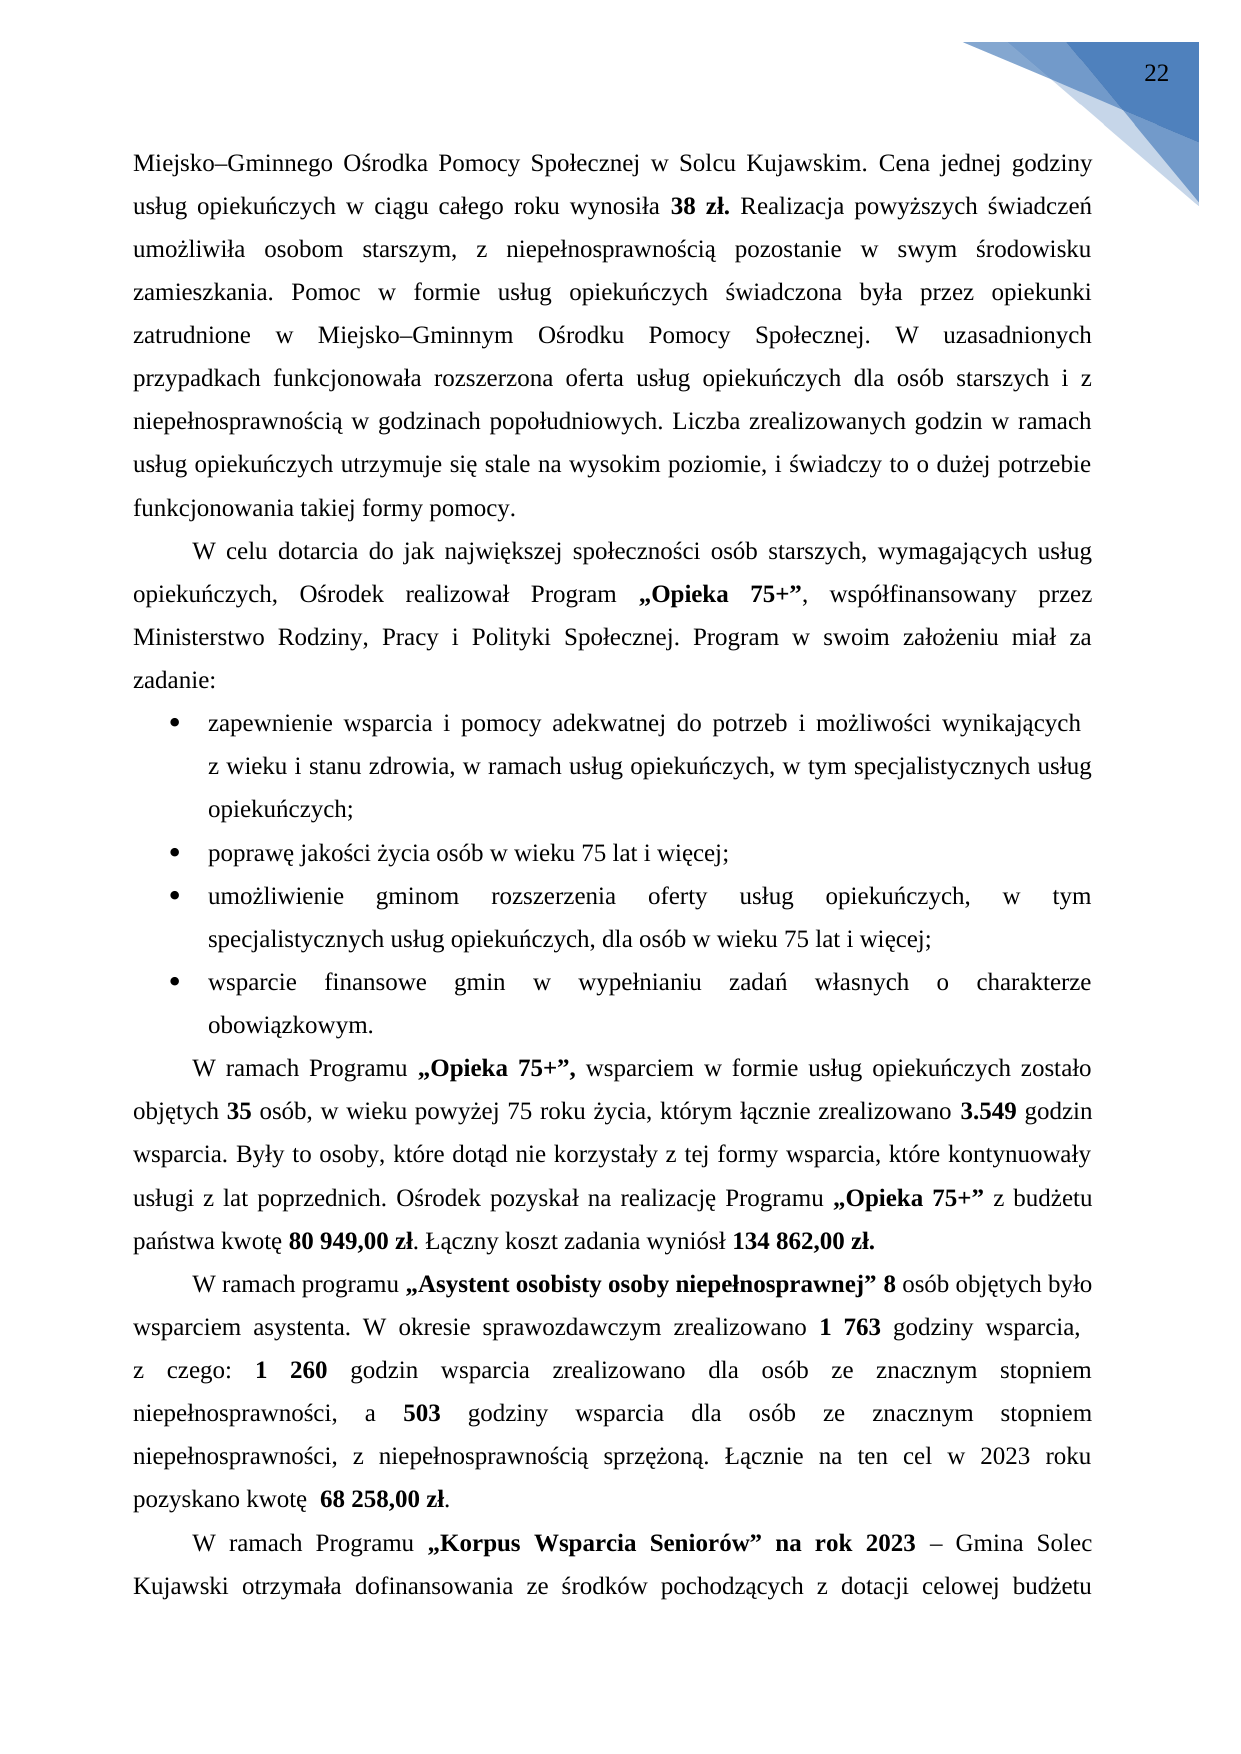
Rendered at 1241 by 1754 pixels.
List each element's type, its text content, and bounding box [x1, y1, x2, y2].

list zapewnienie wsparcia i pomocy adekwatnej do potrzeb i możliwości wynikających z wieku i stanu zdrowia, w ramach usług opiekuńczych, w tym specjalistycznych usług opiekuńczych; [170, 708, 1092, 823]
text W ramach programu „Asystent osobisty osoby niepełnosprawnej” 8 osób objętych było wsparciem asystenta. W okresie sprawozdawczym zrealizowano 1 763 godziny wsparcia, z czego: 1 260 godzin wsparcia zrealizowano dla osób ze znacznym stopniem niepełnosprawności, a 503 godziny wsparcia dla osób ze znacznym stopniem niepełnosprawności, z niepełnosprawnością sprzężoną. Łącznie na ten cel w 2023 roku pozyskano kwotę 68 258,00 zł. [133, 1269, 1092, 1513]
text W celu dotarcia do jak największej społeczności osób starszych, wymagających usług opiekuńczych, Ośrodek realizował Program „Opieka 75+”, współfinansowany przez Ministerstwo Rodziny, Pracy i Polityki Społecznej. Program w swoim założeniu miał za zadanie: [133, 536, 1092, 694]
picture [962, 42, 1199, 206]
text W ramach Programu „Opieka 75+”, wsparciem w formie usług opiekuńczych zostało objętych 35 osób, w wieku powyżej 75 roku życia, którym łącznie zrealizowano 3.549 godzin wsparcia. Były to osoby, które dotąd nie korzystały z tej formy wsparcia, które kontynuowały usługi z lat poprzednich. Ośrodek pozyskał na realizację Programu „Opieka 75+” z budżetu państwa kwotę 80 949,00 zł. Łączny koszt zadania wyniósł 134 862,00 zł. [133, 1053, 1092, 1254]
list wsparcie finansowe gmin w wypełnianiu zadań własnych o charakterze obowiązkowym. [170, 967, 1092, 1039]
list umożliwienie gminom rozszerzenia oferty usług opiekuńczych, w tym specjalistycznych usług opiekuńczych, dla osób w wieku 75 lat i więcej; [170, 881, 1092, 953]
list poprawę jakości życia osób w wieku 75 lat i więcej; [170, 838, 1092, 866]
